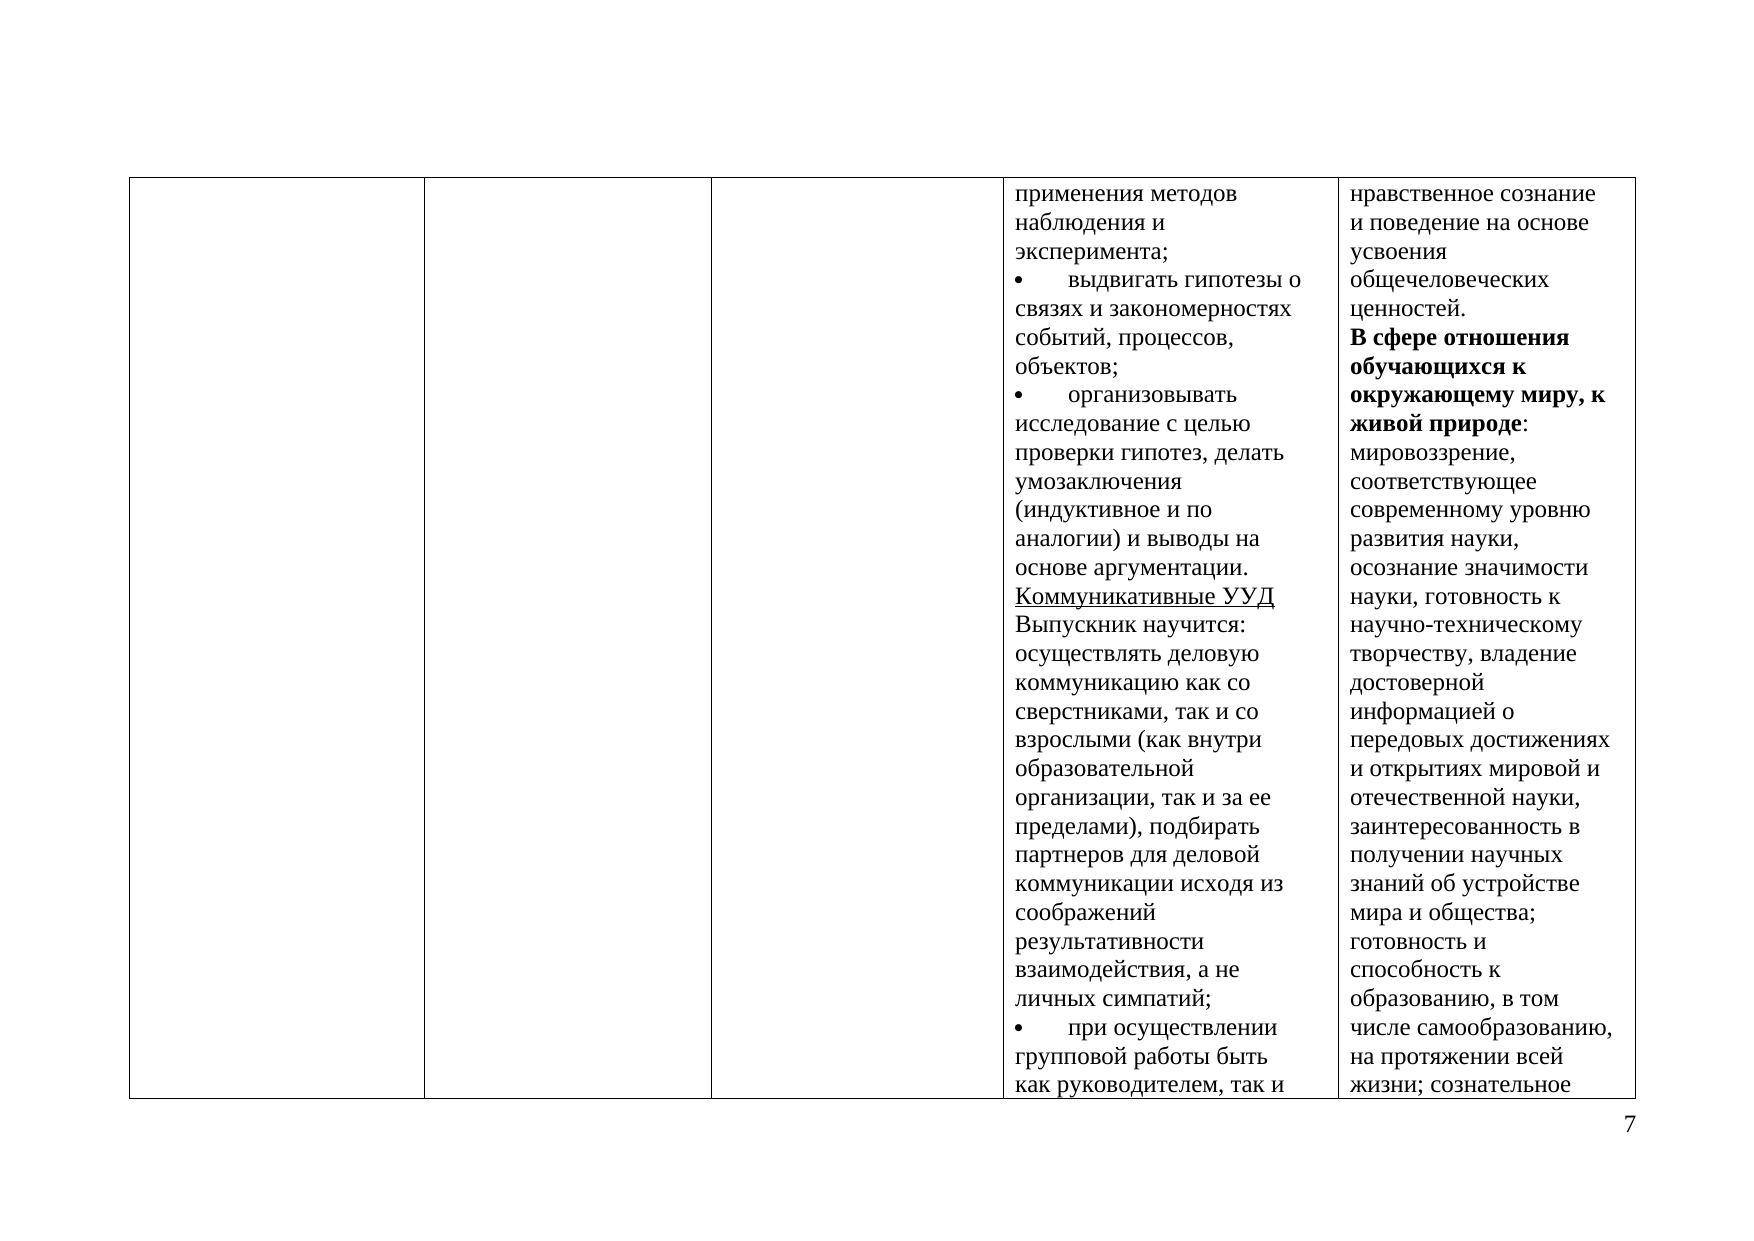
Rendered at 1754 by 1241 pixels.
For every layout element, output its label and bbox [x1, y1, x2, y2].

table_cell [130, 178, 424, 1098]
